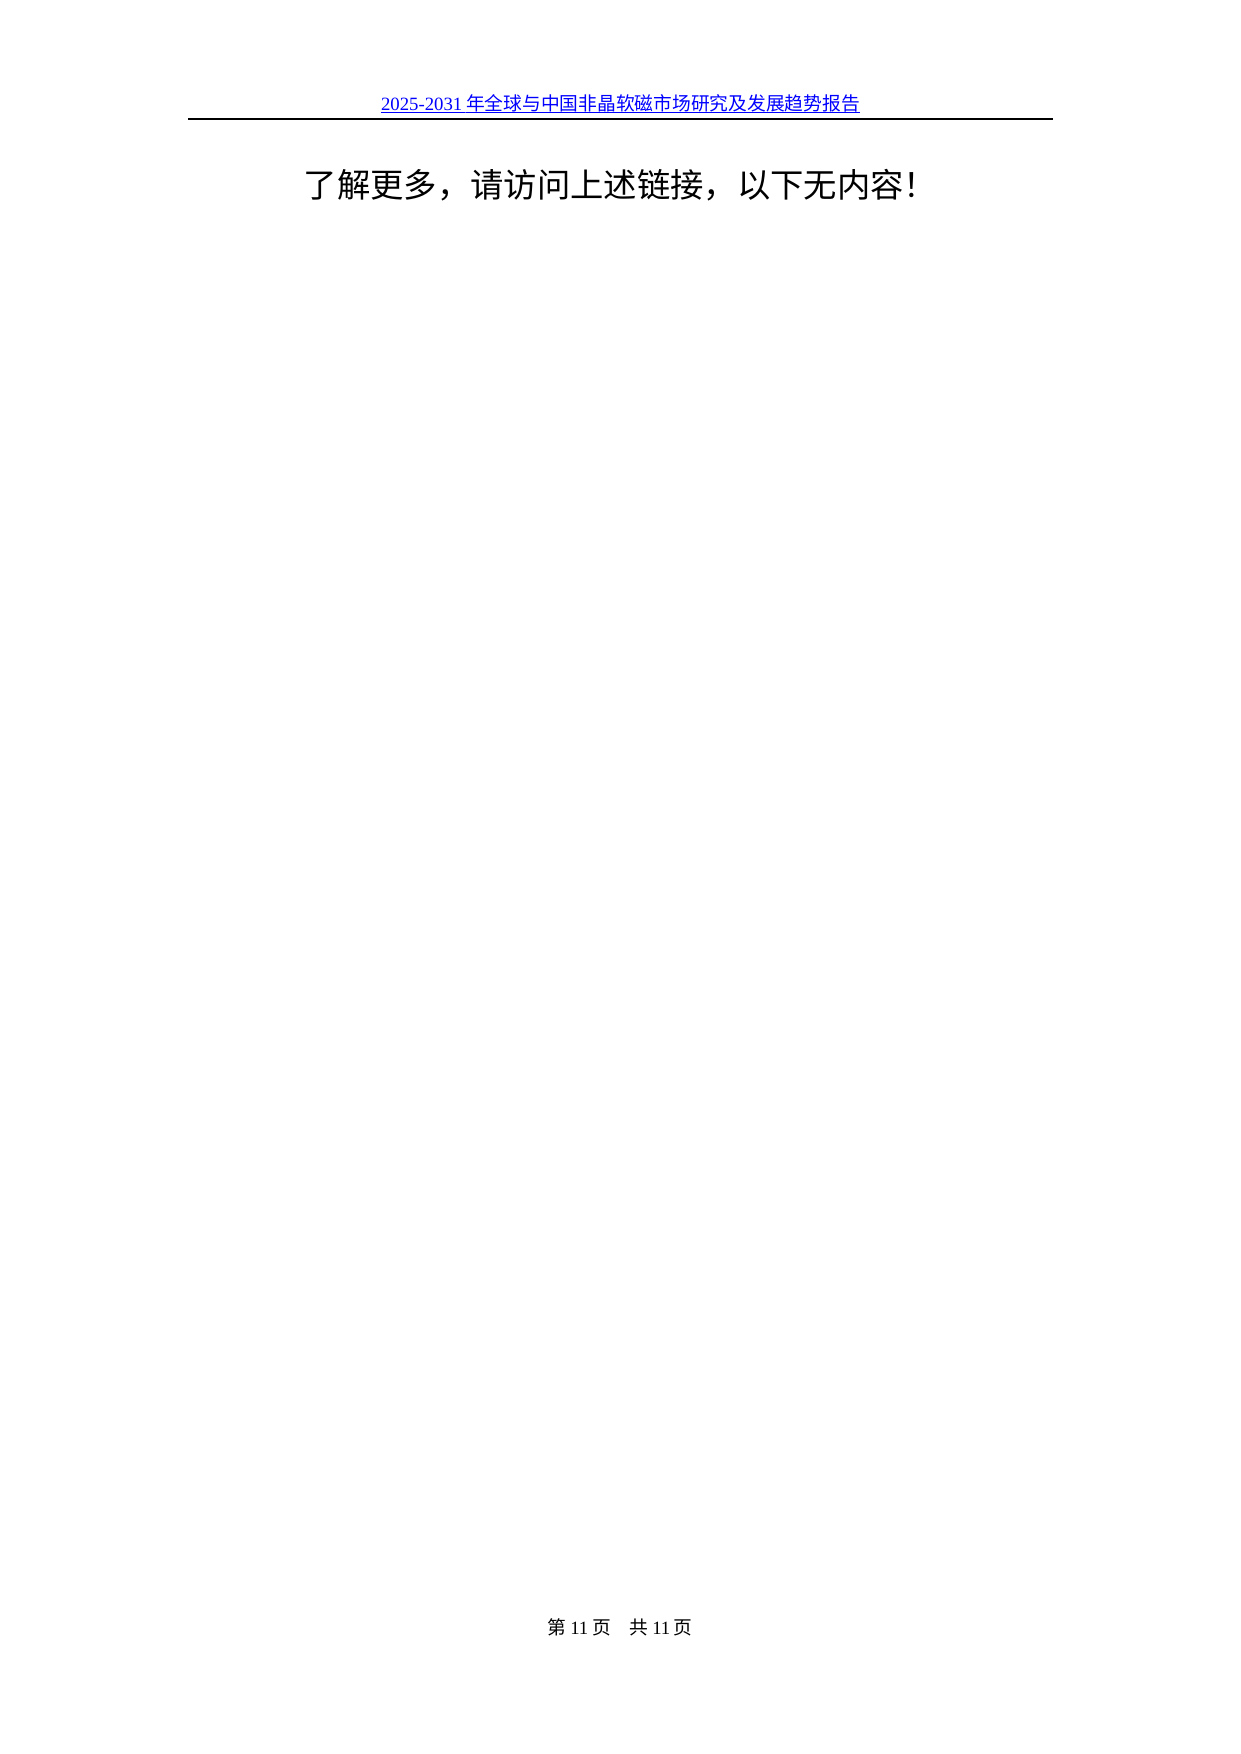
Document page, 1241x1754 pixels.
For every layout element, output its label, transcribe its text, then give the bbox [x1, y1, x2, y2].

title 了解更多，请访问上述链接，以下无内容！ [187, 150, 1053, 215]
